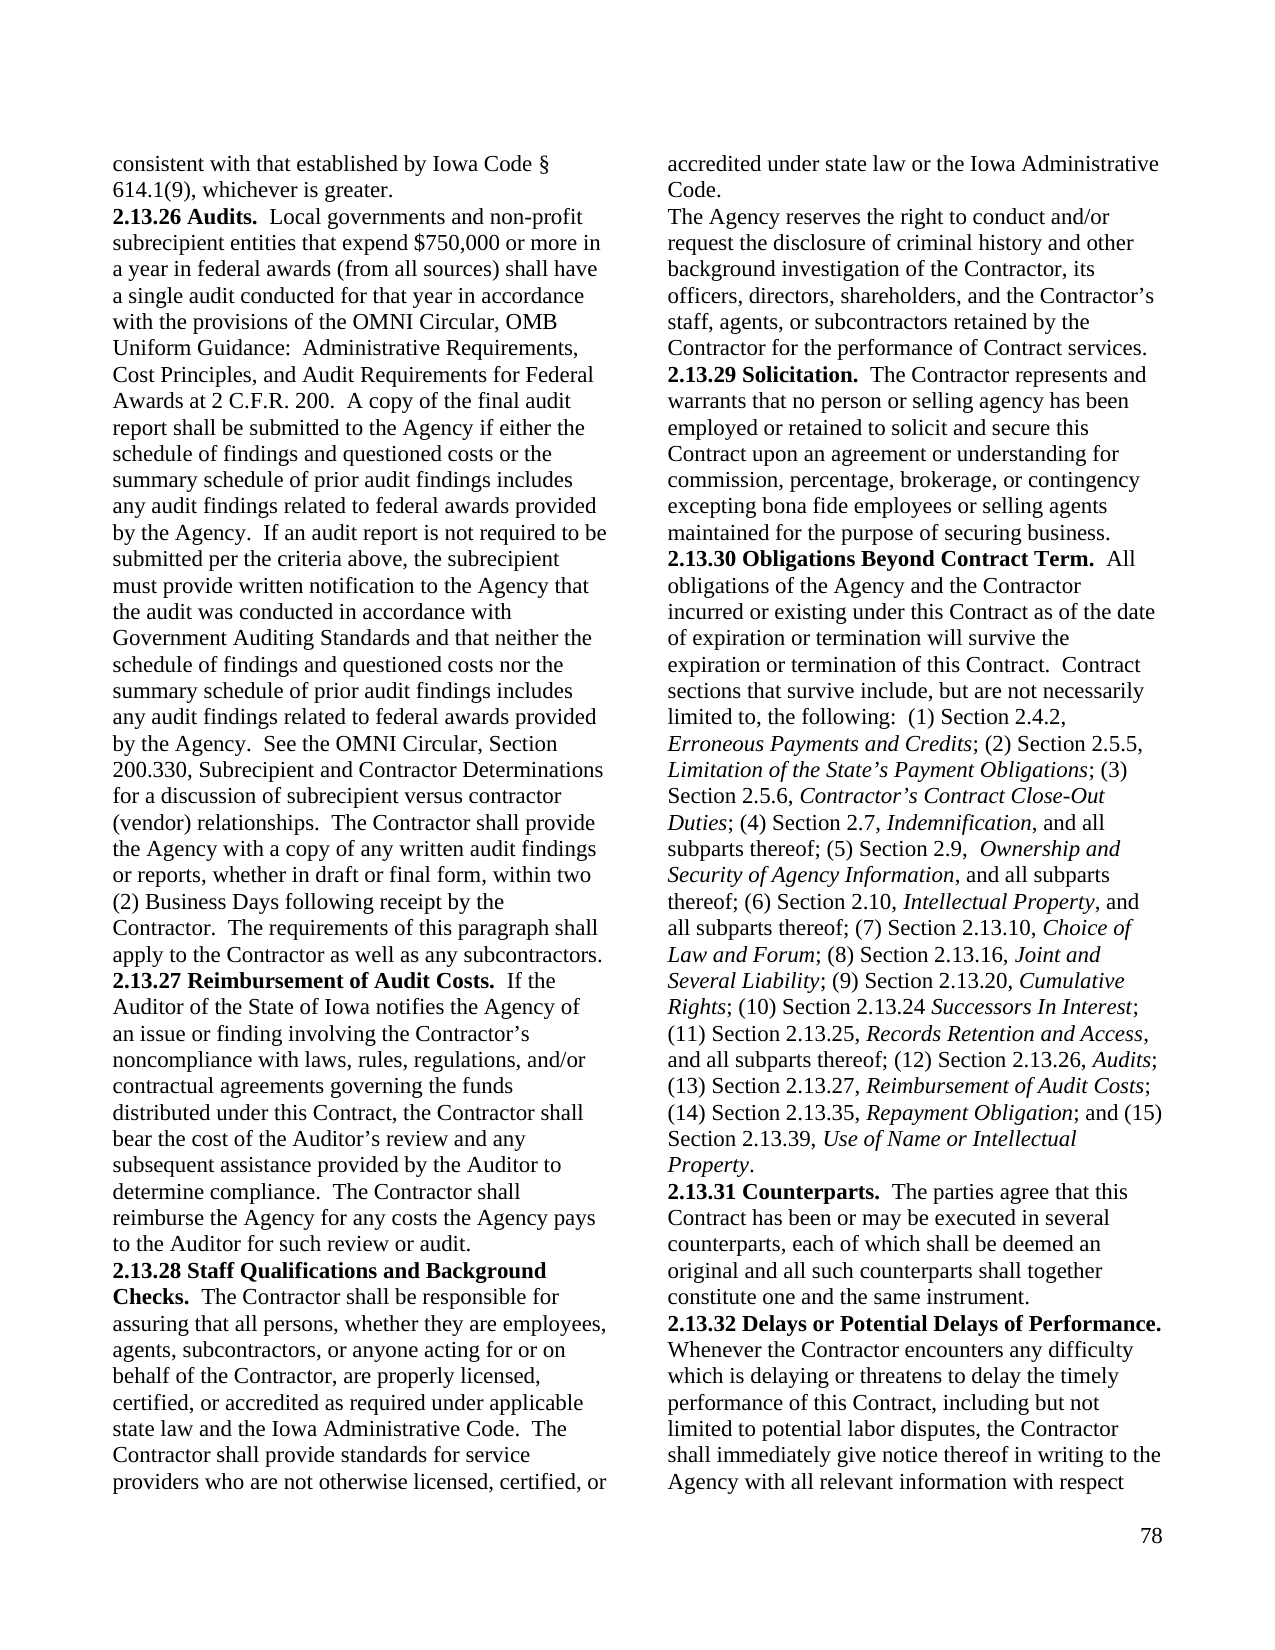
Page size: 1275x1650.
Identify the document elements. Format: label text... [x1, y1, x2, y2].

text 2.13.28 Staff Qualifications and Background Checks. The Contractor shall be responsible for assuring that all persons, whether they are employees, agents, subcontractors, or anyone acting for or on behalf of the Contractor, are properly licensed, certified, or accredited as required under applicable state law and the Iowa Administrative Code. The Contractor shall provide standards for service providers who are not otherwise licensed, certified, or accredited under state law or the Iowa Administrative Code. [112, 1257, 607, 1494]
text The Agency reserves the right to conduct and/or request the disclosure of criminal history and other background investigation of the Contractor, its officers, directors, shareholders, and the Contractor’s staff, agents, or subcontractors retained by the Contractor for the performance of Contract services. [667, 203, 1162, 361]
text 2.13.26 Audits. Local governments and non-profit subrecipient entities that expend $750,000 or more in a year in federal awards (from all sources) shall have a single audit conducted for that year in accordance with the provisions of the OMNI Circular, OMB Uniform Guidance: Administrative Requirements, Cost Principles, and Audit Requirements for Federal Awards at 2 C.F.R. 200. A copy of the final audit report shall be submitted to the Agency if either the schedule of findings and questioned costs or the summary schedule of prior audit findings includes any audit findings related to federal awards provided by the Agency. If an audit report is not required to be submitted per the criteria above, the subrecipient must provide written notification to the Agency that the audit was conducted in accordance with Government Auditing Standards and that neither the schedule of findings and questioned costs nor the summary schedule of prior audit findings includes any audit findings related to federal awards provided by the Agency. See the OMNI Circular, Section 200.330, Subrecipient and Contractor Determinations for a discussion of subrecipient versus contractor (vendor) relationships. The Contractor shall provide the Agency with a copy of any written audit findings or reports, whether in draft or final form, within two (2) Business Days following receipt by the Contractor. The requirements of this paragraph shall apply to the Contractor as well as any subcontractors. 2.13.27 Reimbursement of Audit Costs. If the Auditor of the State of Iowa notifies the Agency of an issue or finding involving the Contractor’s noncompliance with laws, rules, regulations, and/or contractual agreements governing the funds distributed under this Contract, the Contractor shall bear the cost of the Auditor’s review and any subsequent assistance provided by the Auditor to determine compliance. The Contractor shall reimburse the Agency for any costs the Agency pays to the Auditor for such review or audit. [112, 203, 607, 1257]
text 2.13.31 Counterparts. The parties agree that this Contract has been or may be executed in several counterparts, each of which shall be deemed an original and all such counterparts shall together constitute one and the same instrument. [667, 1178, 1162, 1309]
text 2.13.30 Obligations Beyond Contract Term. All obligations of the Agency and the Contractor incurred or existing under this Contract as of the date of expiration or termination will survive the expiration or termination of this Contract. Contract sections that survive include, but are not necessarily limited to, the following: (1) Section 2.4.2, Erroneous Payments and Credits; (2) Section 2.5.5, Limitation of the State’s Payment Obligations; (3) Section 2.5.6, Contractor’s Contract Close-Out Duties; (4) Section 2.7, Indemnification, and all subparts thereof; (5) Section 2.9, Ownership and Security of Agency Information, and all subparts thereof; (6) Section 2.10, Intellectual Property, and all subparts thereof; (7) Section 2.13.10, Choice of Law and Forum; (8) Section 2.13.16, Joint and Several Liability; (9) Section 2.13.20, Cumulative Rights; (10) Section 2.13.24 Successors In Interest; (11) Section 2.13.25, Records Retention and Access, and all subparts thereof; (12) Section 2.13.26, Audits; (13) Section 2.13.27, Reimbursement of Audit Costs; (14) Section 2.13.35, Repayment Obligation; and (15) Section 2.13.39, Use of Name or Intellectual Property. [667, 545, 1162, 1178]
text 2.13.29 Solicitation. The Contractor represents and warrants that no person or selling agency has been employed or retained to solicit and secure this Contract upon an agreement or understanding for commission, percentage, brokerage, or contingency excepting bona fide employees or selling agents maintained for the purpose of securing business. [667, 361, 1162, 545]
